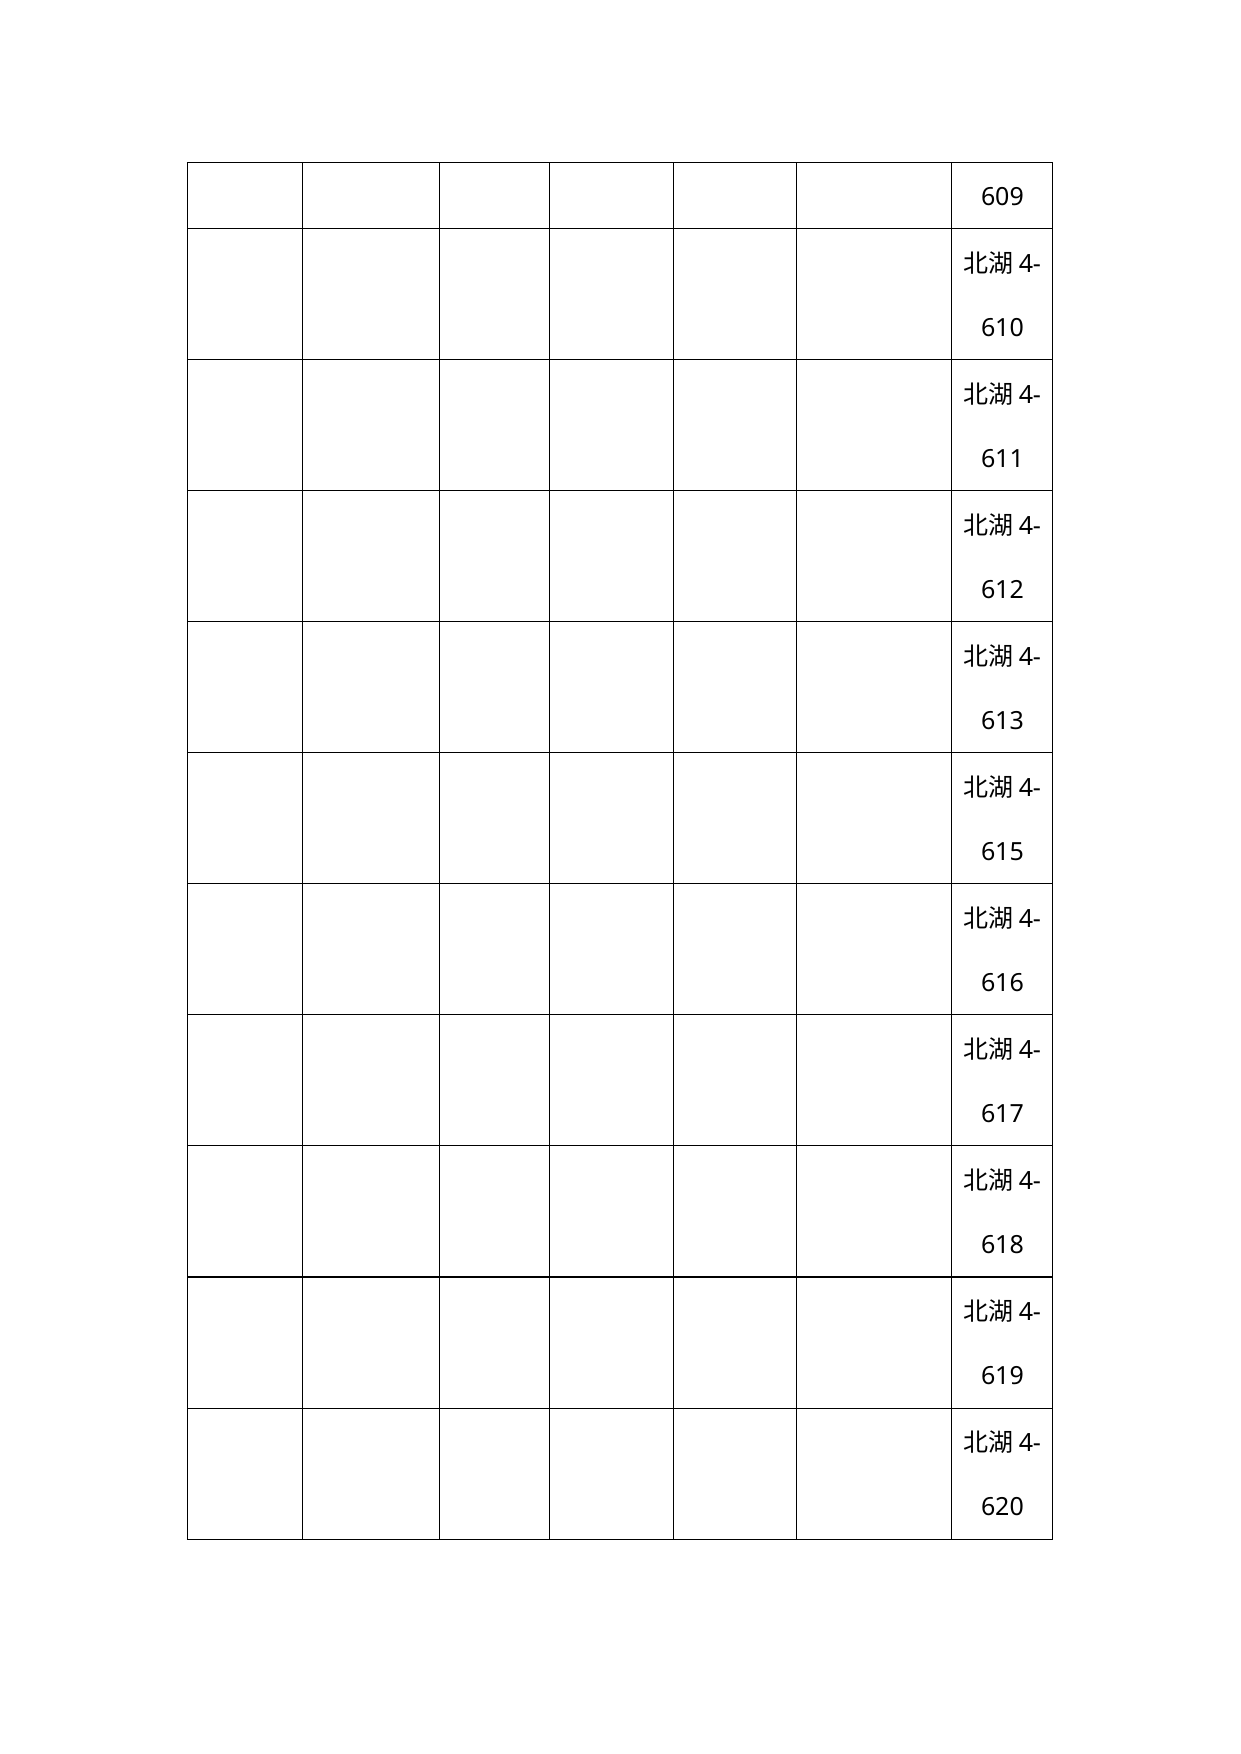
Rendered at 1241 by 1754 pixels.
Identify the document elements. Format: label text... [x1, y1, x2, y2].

table_cell [188, 360, 302, 490]
table_cell [303, 1146, 439, 1276]
table_cell 北湖4-619 [952, 1278, 1052, 1407]
table_cell [188, 491, 302, 621]
table_cell [188, 229, 302, 359]
table_cell [550, 1278, 673, 1407]
table_cell [303, 1409, 439, 1538]
table_cell [797, 163, 951, 228]
table_cell [303, 753, 439, 883]
table_cell [303, 163, 439, 228]
table_cell [797, 884, 951, 1014]
table_cell 北湖4-609 [952, 163, 1052, 228]
table_cell [188, 1146, 302, 1276]
table_cell [550, 491, 673, 621]
table_cell [674, 229, 796, 359]
table_cell [674, 884, 796, 1014]
table_cell [797, 1015, 951, 1145]
table_cell 北湖4-611 [952, 360, 1052, 490]
table_cell [188, 1015, 302, 1145]
table_cell [797, 753, 951, 883]
table_cell [550, 360, 673, 490]
table_cell [188, 884, 302, 1014]
table_cell [303, 1278, 439, 1407]
table_cell [440, 229, 549, 359]
table_cell [550, 753, 673, 883]
table_cell [188, 622, 302, 752]
table_cell [674, 622, 796, 752]
table_cell [440, 1278, 549, 1407]
table_cell [797, 622, 951, 752]
table_cell [440, 360, 549, 490]
table_cell 北湖4-617 [952, 1015, 1052, 1145]
table_cell 北湖4-620 [952, 1409, 1052, 1538]
table_cell [440, 1146, 549, 1276]
table_cell [303, 1015, 439, 1145]
table_cell 北湖4-610 [952, 229, 1052, 359]
table_cell [440, 753, 549, 883]
table_cell [674, 1146, 796, 1276]
table_cell [440, 1409, 549, 1538]
table_cell 北湖4-613 [952, 622, 1052, 752]
table_cell [797, 360, 951, 490]
table_cell [303, 622, 439, 752]
table_cell [797, 491, 951, 621]
table_cell [797, 1409, 951, 1538]
table_cell [674, 163, 796, 228]
table_cell [440, 491, 549, 621]
table_cell [674, 491, 796, 621]
table_cell [674, 1278, 796, 1407]
table_cell [440, 884, 549, 1014]
table_cell [440, 163, 549, 228]
table_cell [674, 1015, 796, 1145]
table_cell [674, 360, 796, 490]
table_cell [188, 163, 302, 228]
table_cell 北湖4-618 [952, 1146, 1052, 1276]
table_cell [550, 163, 673, 228]
table_cell [674, 1409, 796, 1538]
table_cell [550, 1015, 673, 1145]
table_cell [303, 229, 439, 359]
table_cell [550, 622, 673, 752]
table_cell [303, 360, 439, 490]
table_cell 北湖4-612 [952, 491, 1052, 621]
table_cell [303, 884, 439, 1014]
table_cell [550, 884, 673, 1014]
table_cell [550, 229, 673, 359]
table_cell 北湖4-615 [952, 753, 1052, 883]
table_cell [303, 491, 439, 621]
table_cell 北湖4-616 [952, 884, 1052, 1014]
table_cell [674, 753, 796, 883]
table_cell [188, 1278, 302, 1407]
table_cell [797, 1146, 951, 1276]
table_cell [550, 1146, 673, 1276]
table_cell [188, 1409, 302, 1538]
table_cell [550, 1409, 673, 1538]
table_cell [440, 1015, 549, 1145]
table_cell [440, 622, 549, 752]
table_cell [797, 1278, 951, 1407]
table_cell [797, 229, 951, 359]
table_cell [188, 753, 302, 883]
